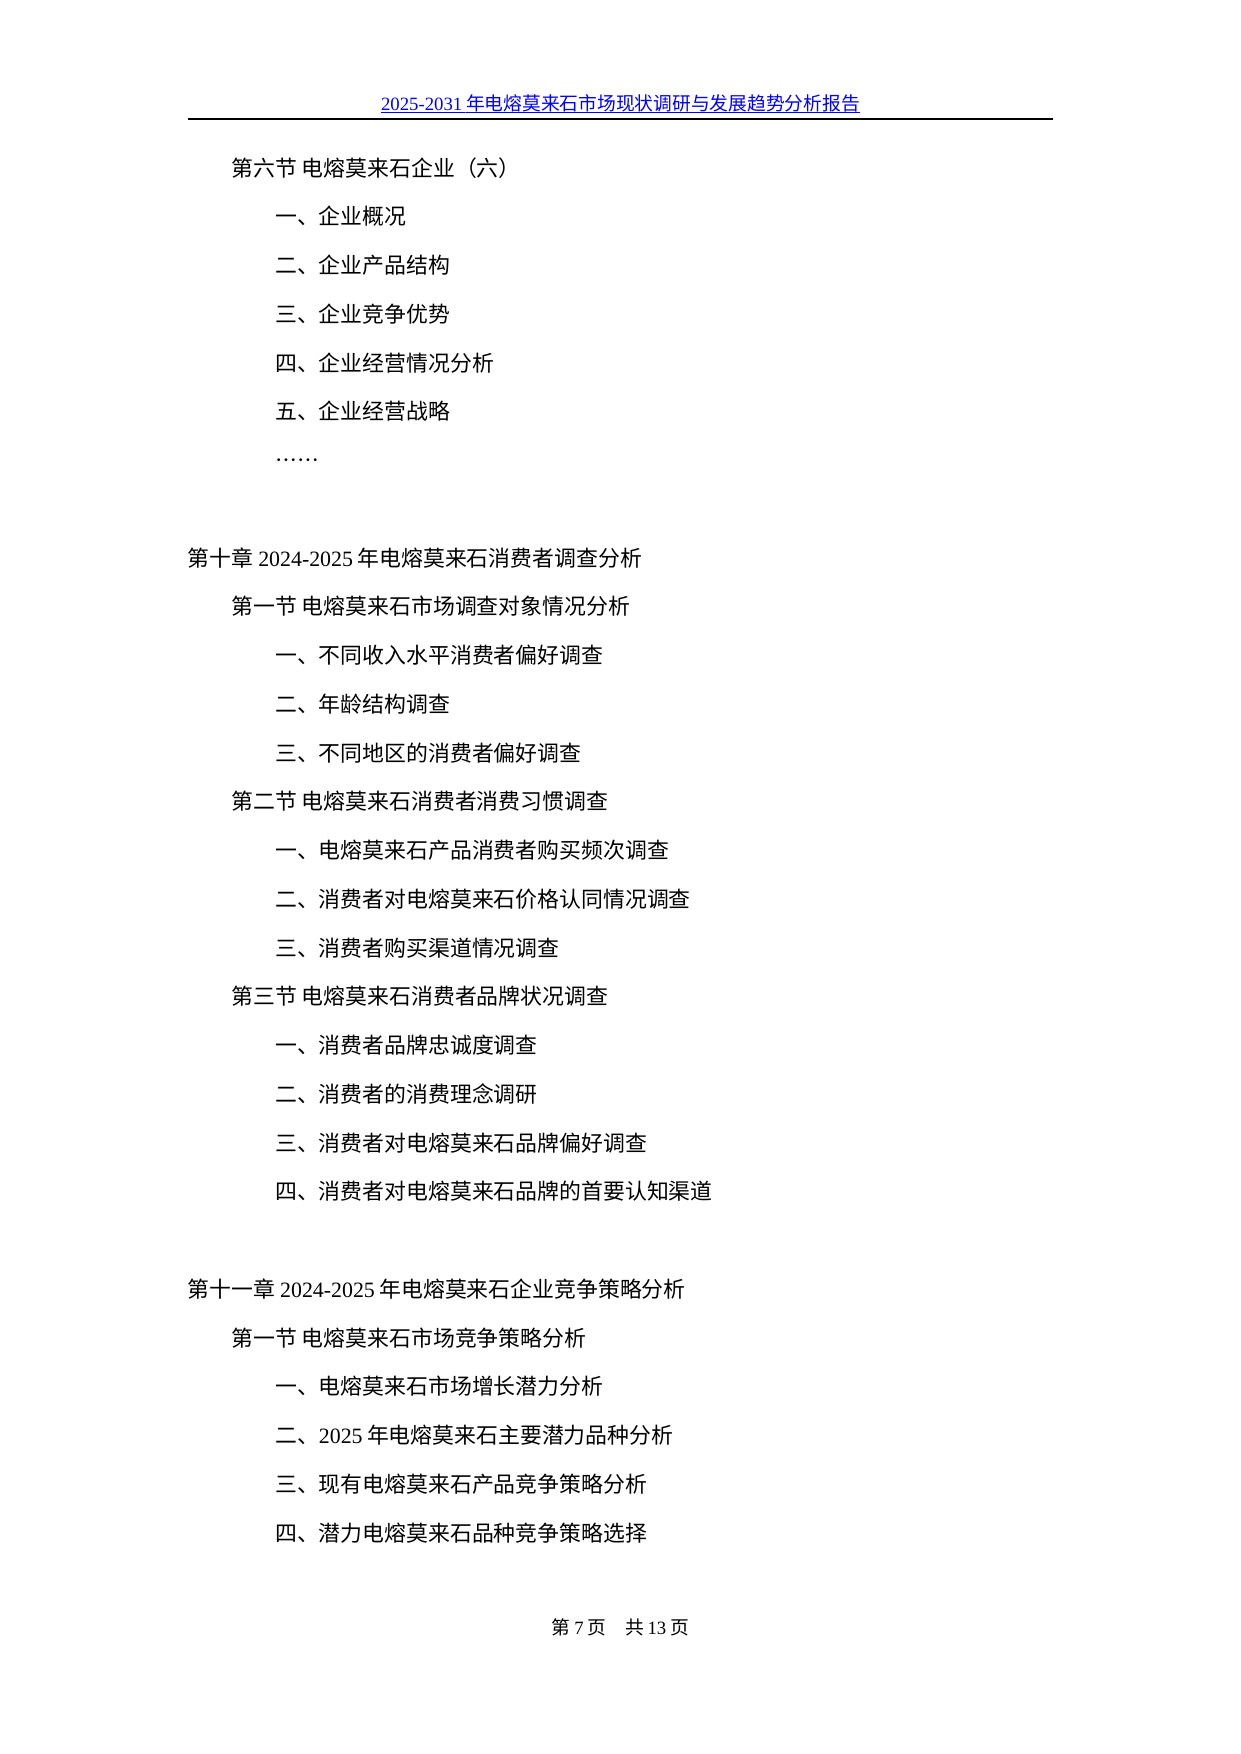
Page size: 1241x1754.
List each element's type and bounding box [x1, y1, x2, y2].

text [187, 150, 1053, 1548]
